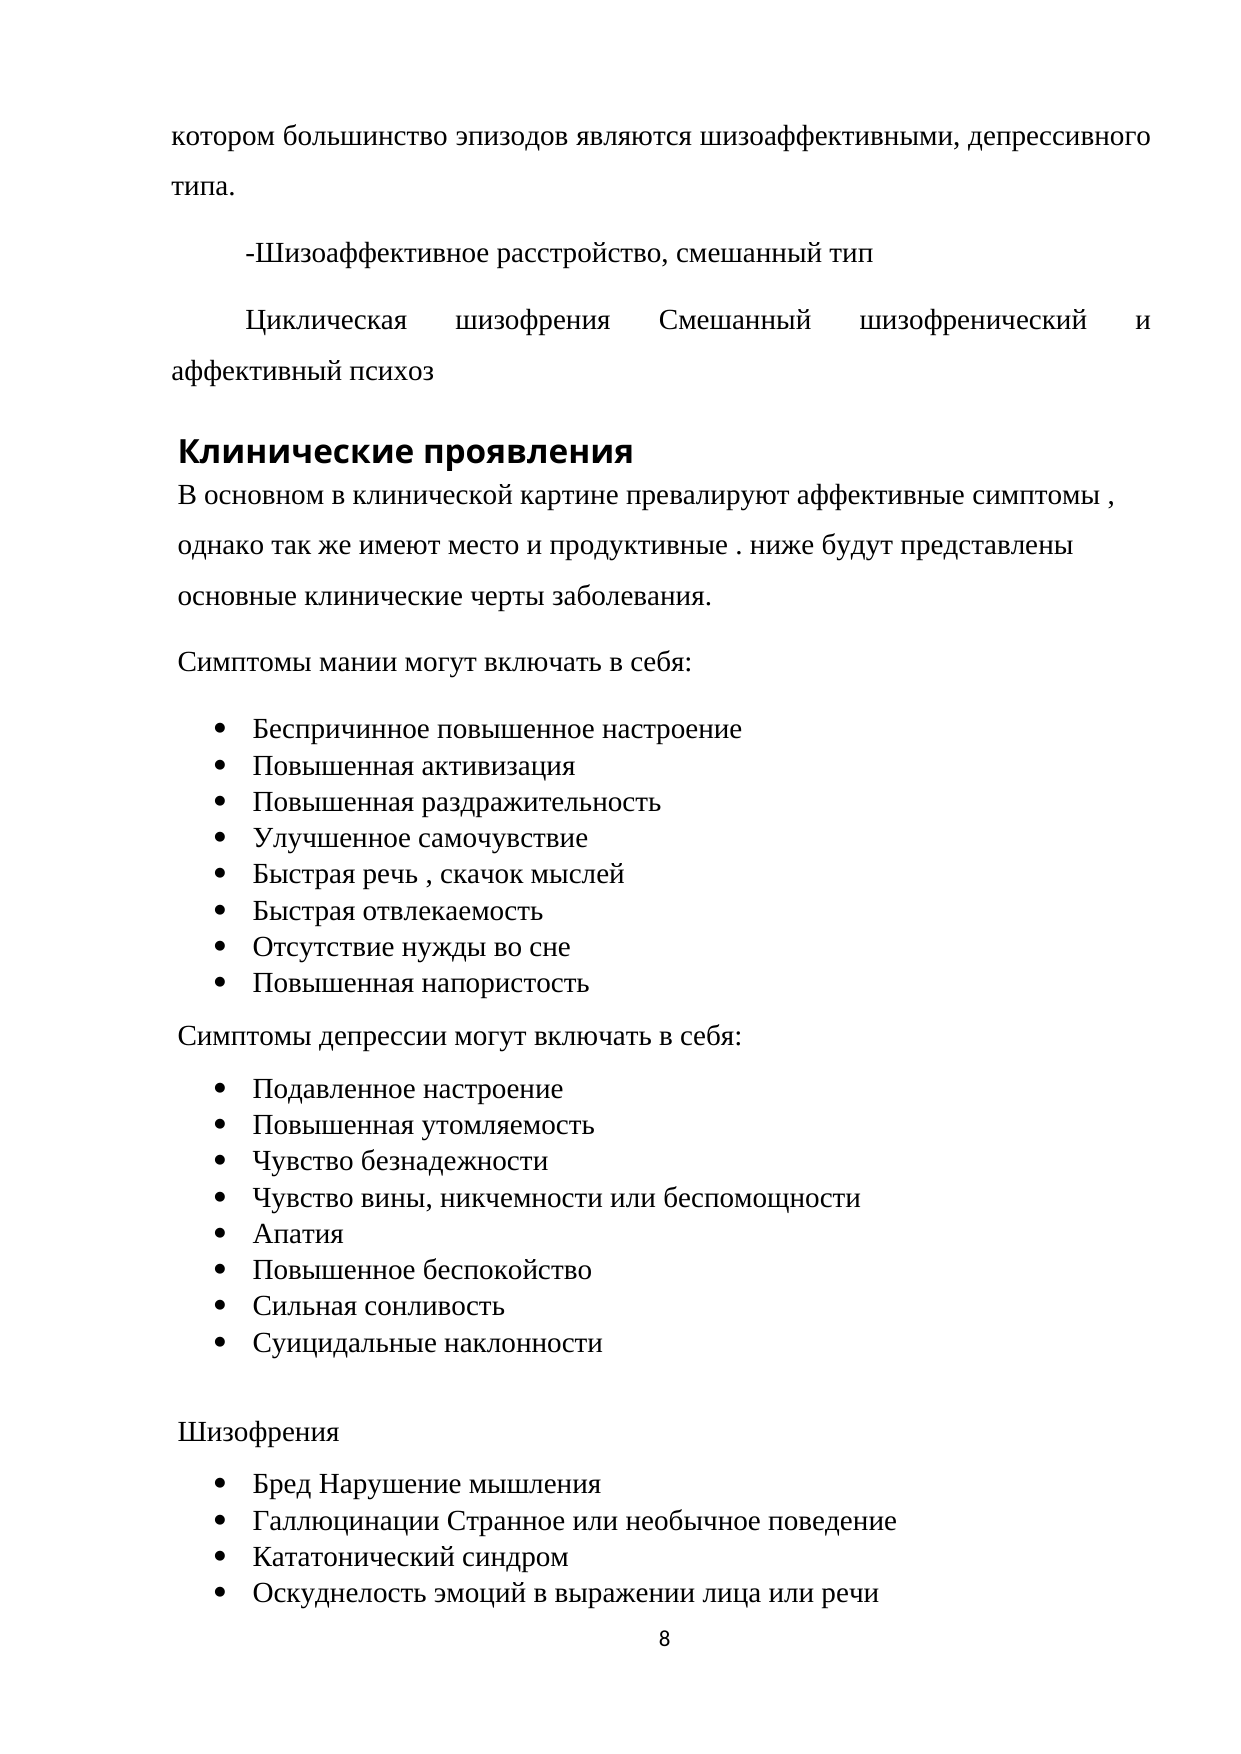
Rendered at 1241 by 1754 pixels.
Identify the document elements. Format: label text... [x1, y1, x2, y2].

list Повышенная напористость [215, 965, 1152, 999]
list Беспричинное повышенное настроение [215, 712, 1152, 745]
list Чувство вины, никчемности или беспомощности [215, 1180, 1152, 1213]
text Шизофрения [177, 1414, 1152, 1447]
list Сильная сонливость [215, 1288, 1152, 1322]
list Апатия [215, 1216, 1152, 1250]
text -Шизоаффективное расстройство, смешанный тип [171, 235, 1152, 269]
list Подавленное настроение [215, 1071, 1152, 1105]
list Повышенная раздражительность [215, 784, 1152, 818]
text Симптомы депрессии могут включать в себя: [177, 1018, 1152, 1052]
subtitle Клинические проявления [177, 428, 1152, 473]
text В основном в клинической картине превалируют аффективные симптомы , однако так же имеют место и продуктивные . ниже будут представлены основные клинические черты заболевания. [177, 477, 1152, 611]
list Галлюцинации Странное или необычное поведение [215, 1503, 1152, 1537]
list Быстрая отвлекаемость [215, 893, 1152, 926]
list Оскуднелость эмоций в выражении лица или речи [215, 1575, 1152, 1609]
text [171, 118, 1152, 202]
text Циклическая шизофрения Смешанный шизофренический и аффективный психоз [171, 302, 1152, 386]
list Повышенная утомляемость [215, 1107, 1152, 1141]
list Кататонический синдром [215, 1539, 1152, 1573]
list Чувство безнадежности [215, 1143, 1152, 1177]
list Повышенное беспокойство [215, 1252, 1152, 1286]
list Быстрая речь , скачок мыслей [215, 857, 1152, 890]
list Суицидальные наклонности [215, 1325, 1152, 1358]
list Повышенная активизация [215, 748, 1152, 781]
list Улучшенное самочувствие [215, 820, 1152, 854]
list Бред Нарушение мышления [215, 1467, 1152, 1500]
text Симптомы мании могут включать в себя: [177, 644, 1152, 678]
list Отсутствие нужды во сне [215, 929, 1152, 963]
